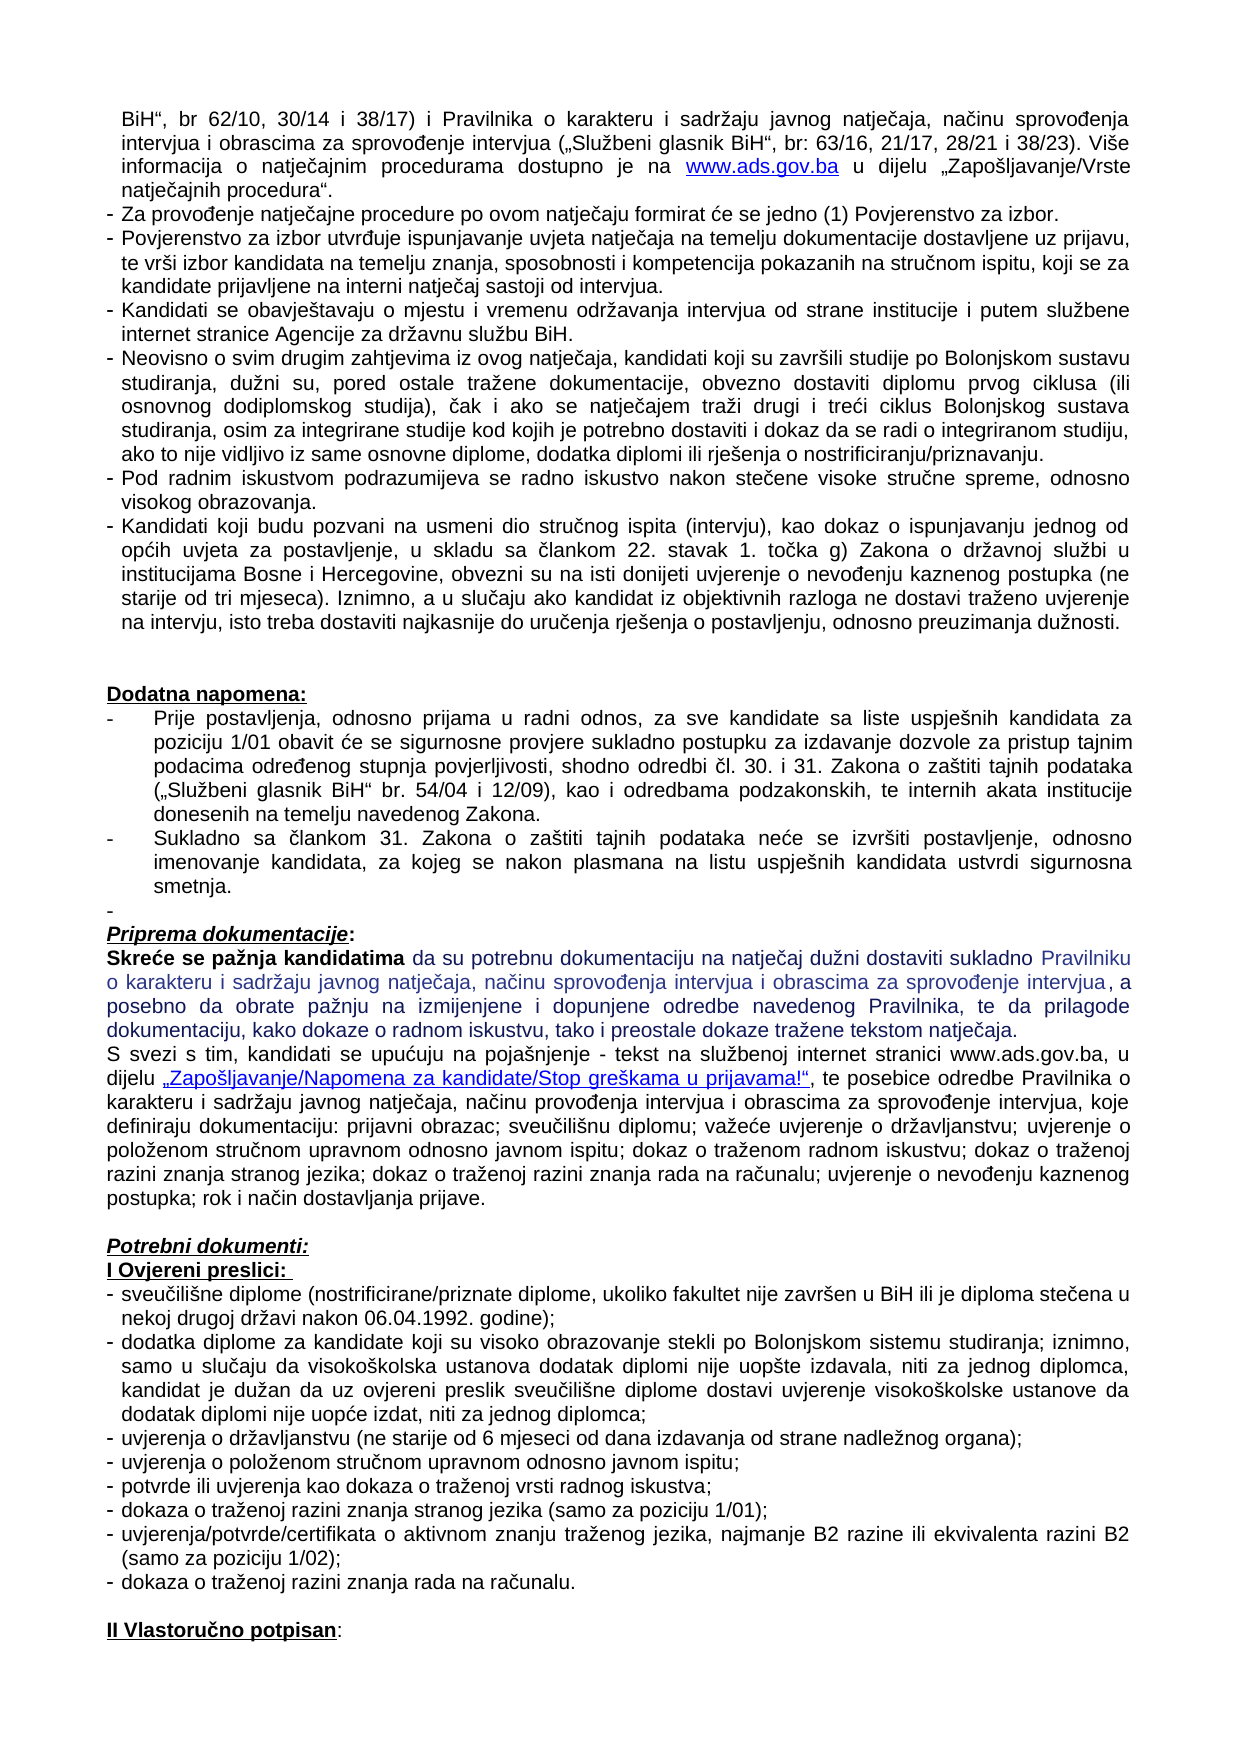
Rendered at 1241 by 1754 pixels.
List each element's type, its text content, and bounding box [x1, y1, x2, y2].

list uvjerenja o državljanstvu (ne starije od 6 mjeseci od dana izdavanja od strane nadležnog organa); [106, 1426, 1131, 1449]
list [106, 106, 1131, 202]
list Kandidati se obavještavaju o mjestu i vremenu održavanja intervjua od strane institucije i putem službene internet stranice Agencije za državnu službu BiH. [106, 298, 1131, 346]
list Kandidati koji budu pozvani na usmeni dio stručnog ispita (intervju), kao dokaz o ispunjavanju jednog od općih uvjeta za postavljenje, u skladu sa člankom 22. stavak 1. točka g) Zakona o državnoj službi u institucijama Bosne i Hercegovine, obvezni su na isti donijeti uvjerenje o nevođenju kaznenog postupka (ne starije od tri mjeseca). Iznimno, a u slučaju ako kandidat iz objektivnih razloga ne dostavi traženo uvjerenje na intervju, isto treba dostaviti najkasnije do uručenja rješenja o postavlјenju, odnosno preuzimanja dužnosti. [106, 514, 1131, 634]
list Neovisno o svim drugim zahtjevima iz ovog natječaja, kandidati koji su završili studije po Bolonjskom sustavu studiranja, dužni su, pored ostale tražene dokumentacije, obvezno dostaviti diplomu prvog ciklusa (ili osnovnog dodiplomskog studija), čak i ako se natječajem traži drugi i treći ciklus Bolonjskog sustava studiranja, osim za integrirane studije kod kojih je potrebno dostaviti i dokaz da se radi o integriranom studiju, ako to nije vidljivo iz same osnovne diplome, dodatka diplomi ili rješenja o nostrificiranju/priznavanju. [106, 346, 1131, 466]
list Pod radnim iskustvom podrazumijeva se radno iskustvo nakon stečene visoke stručne spreme, odnosno visokog obrazovanja. [106, 466, 1131, 514]
text S svezi s tim, kandidati se upućuju na pojašnjenje - tekst na službenoj internet stranici www.ads.gov.ba, u dijelu „Zapošljavanje/Napomena za kandidate/Stop greškama u prijavama!“, te posebice odredbe Pravilnika o karakteru i sadržaju javnog natječaja, načinu provođenja intervjua i obrascima za sprovođenje intervjua, koje definiraju dokumentaciju: prijavni obrazac; sveučilišnu diplomu; važeće uvjerenje o državljanstvu; uvjerenje o položenom stručnom upravnom odnosno javnom ispitu; dokaz o traženom radnom iskustvu; dokaz o traženoj razini znanja stranog jezika; dokaz o traženoj razini znanja rada na računalu; uvjerenje o nevođenju kaznenog postupka; rok i način dostavljanja prijave. [106, 1042, 1131, 1210]
list Prije postavljenja, odnosno prijama u radni odnos, za sve kandidate sa liste uspješnih kandidata za poziciju 1/01 obavit će se sigurnosne provjere sukladno postupku za izdavanje dozvole za pristup tajnim podacima određenog stupnja povjerljivosti, shodno odredbi čl. 30. i 31. Zakona o zaštiti tajnih podataka („Službeni glasnik BiH“ br. 54/04 i 12/09), kao i odredbama podzakonskih, te internih akata institucije donesenih na temelju navedenog Zakona. [106, 706, 1134, 826]
list uvjerenja o položenom stručnom upravnom odnosno javnom ispitu; [106, 1449, 1131, 1474]
list sveučilišne diplome (nostrificirane/priznate diplome, ukoliko fakultet nije završen u BiH ili je diploma stečena u nekoj drugoj državi nakon 06.04.1992. godine); [106, 1282, 1131, 1329]
text Priprema dokumentacije: [106, 922, 1131, 946]
list dokaza o traženoj razini znanja stranog jezika (samo za poziciju 1/01); [106, 1498, 1131, 1522]
list Za provođenje natječajne procedure po ovom natječaju formirat će se jedno (1) Povjerenstvo za izbor. [106, 202, 1131, 226]
list dodatka diplome za kandidate koji su visoko obrazovanje stekli po Bolonjskom sistemu studiranja; iznimno, samo u slučaju da visokoškolska ustanova dodatak diplomi nije uopšte izdavala, niti za jednog diplomca, kandidat je dužan da uz ovjereni preslik sveučilišne diplome dostavi uvjerenje visokoškolske ustanove da dodatak diplomi nije uopće izdat, niti za jednog diplomca; [106, 1329, 1131, 1426]
list dokaza o traženoj razini znanja rada na računalu. [106, 1570, 1131, 1594]
list Sukladno sa člankom 31. Zakona o zaštiti tajnih podataka neće se izvršiti postavljenje, odnosno imenovanje kandidata, za kojeg se nakon plasmana na listu uspješnih kandidata ustvrdi sigurnosna smetnja. [106, 826, 1134, 898]
text I Ovjereni preslici: [106, 1258, 1131, 1282]
text Dodatna napomena: [106, 682, 1134, 706]
text Skreće se pažnja kandidatima da su potrebnu dokumentaciju na natječaj dužni dostaviti sukladno Pravilniku o karakteru i sadržaju javnog natječaja, načinu sprovođenja intervjua i obrascima za sprovođenje intervjua, a posebno da obrate pažnju na izmijenjene i dopunjene odredbe navedenog Pravilnika, te da prilagode dokumentaciju, kako dokaze o radnom iskustvu, tako i preostale dokaze tražene tekstom natječaja. [106, 946, 1131, 1042]
list uvjerenja/potvrde/certifikata o aktivnom znanju traženog jezika, najmanje B2 razine ili ekvivalenta razini B2 (samo za poziciju 1/02); [106, 1522, 1131, 1570]
list Povjerenstvo za izbor utvrđuje ispunjavanje uvjeta natječaja na temelju dokumentacije dostavljene uz prijavu, te vrši izbor kandidata na temelju znanja, sposobnosti i kompetencija pokazanih na stručnom ispitu, koji se za kandidate prijavljene na interni natječaj sastoji od intervjua. [106, 226, 1131, 298]
text Potrebni dokumenti: [106, 1234, 1131, 1258]
text II Vlastoručno potpisan: [106, 1618, 1131, 1642]
list potvrde ili uvjerenja kao dokaza o traženoj vrsti radnog iskustva; [106, 1474, 1131, 1498]
